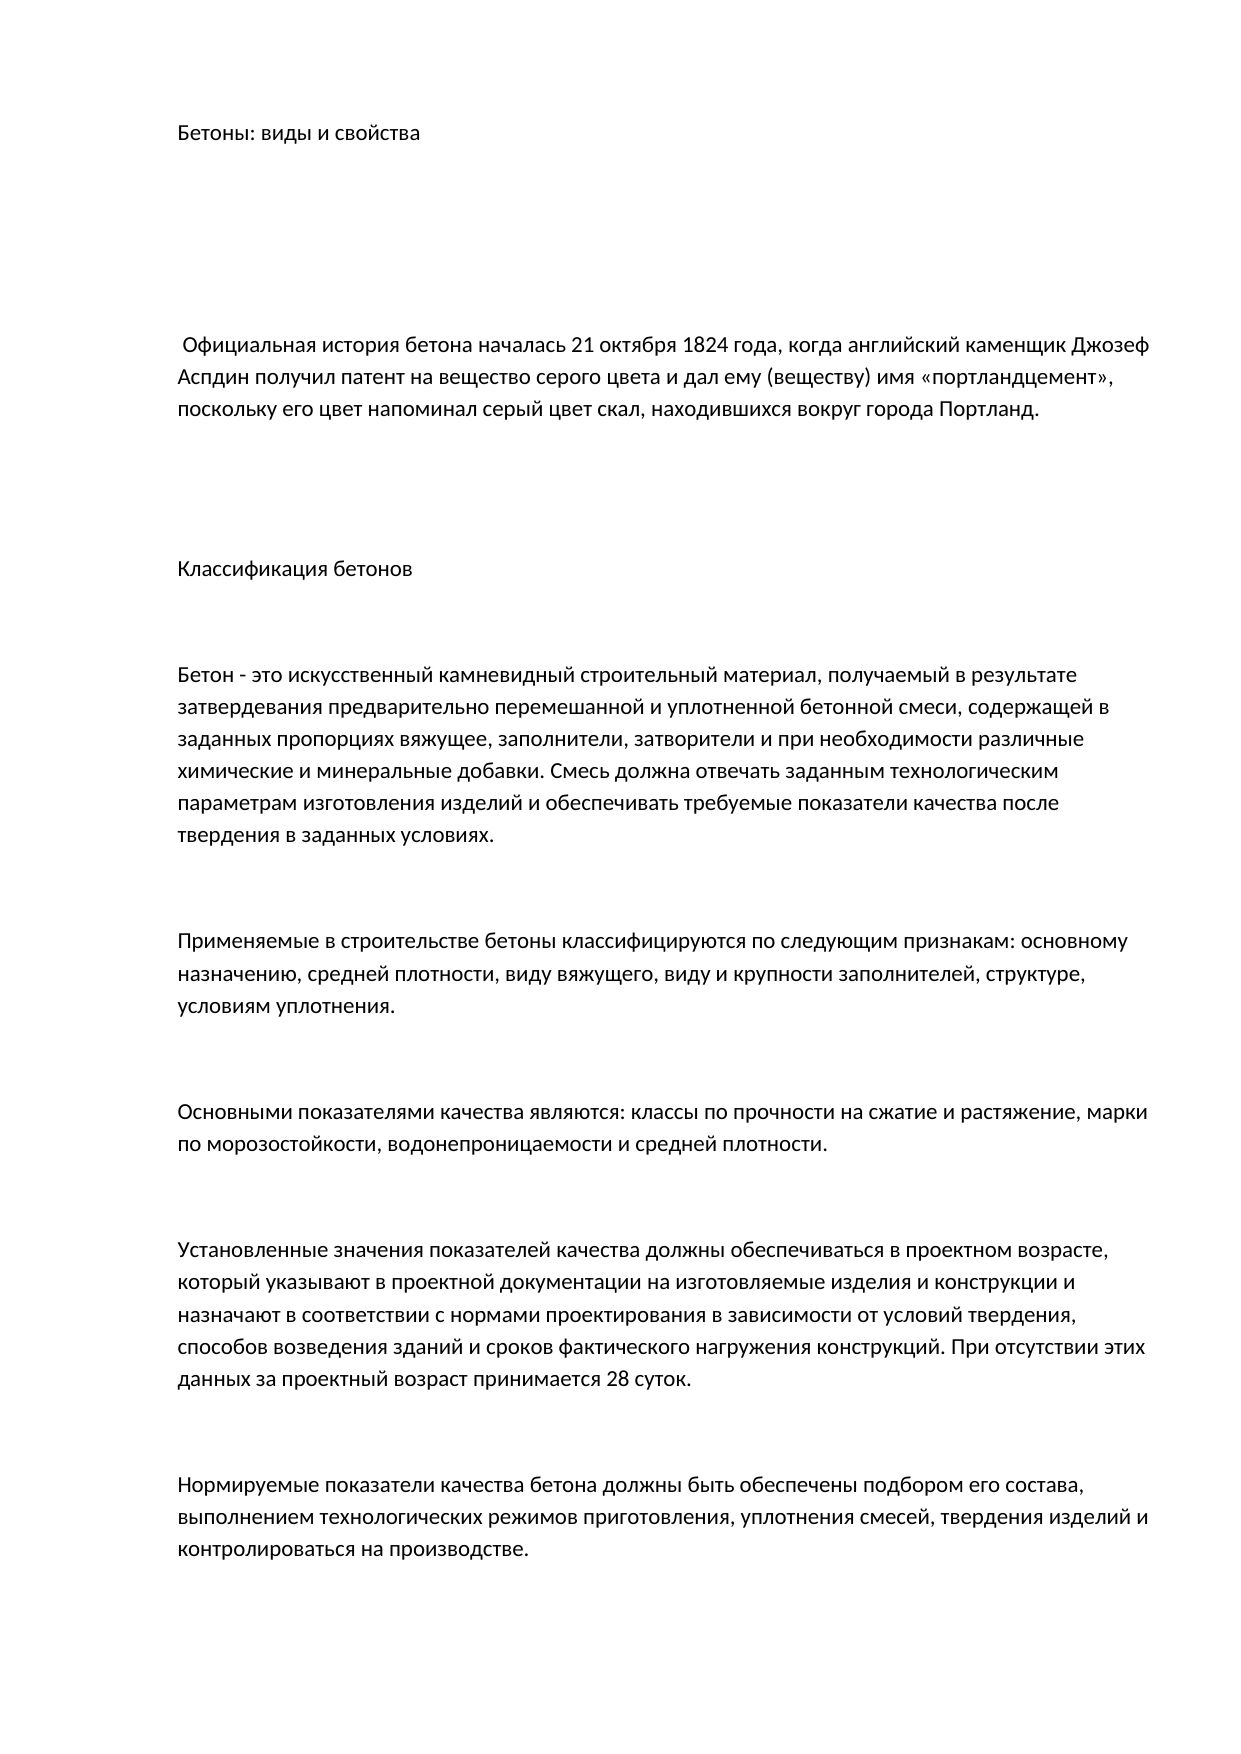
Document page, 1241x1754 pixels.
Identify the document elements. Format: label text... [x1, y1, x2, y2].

text Официальная история бетона началась 21 октября 1824 года, когда английский каменщик Джозеф Аспдин получил патент на вещество серого цвета и дал ему (веществу) имя «портландцемент», поскольку его цвет напоминал серый цвет скал, находившихся вокруг города Портланд. [177, 330, 1152, 423]
text Бетон - это искусственный камневидный строительный материал, получаемый в результате затвердевания предварительно перемешанной и уплотненной бетонной смеси, содержащей в заданных пропорциях вяжущее, заполнители, затворители и при необходимости различные химические и минеральные добавки. Смесь должна отвечать заданным технологическим параметрам изготовления изделий и обеспечивать требуемые показатели качества после твердения в заданных условиях. [177, 660, 1152, 849]
text Нормируемые показатели качества бетона должны быть обеспечены подбором его состава, выполнением технологических режимов приготовления, уплотнения смесей, твердения изделий и контролироваться на производстве. [177, 1470, 1152, 1562]
text Применяемые в строительстве бетоны классифицируются по следующим признакам: основному назначению, средней плотности, виду вяжущего, виду и крупности заполнителей, структуре, условиям уплотнения. [177, 927, 1152, 1019]
text Бетоны: виды и свойства [177, 118, 1152, 146]
text Основными показателями качества являются: классы по прочности на сжатие и растяжение, марки по морозостойкости, водонепроницаемости и средней плотности. [177, 1097, 1152, 1157]
text Классификация бетонов [177, 554, 1152, 582]
text Установленные значения показателей качества должны обеспечиваться в проектном возрасте, который указывают в проектной документации на изготовляемые изделия и конструкции и назначают в соответствии с нормами проектирования в зависимости от условий твердения, способов возведения зданий и сроков фактического нагружения конструкций. При отсутствии этих данных за проектный возраст принимается 28 суток. [177, 1235, 1152, 1392]
